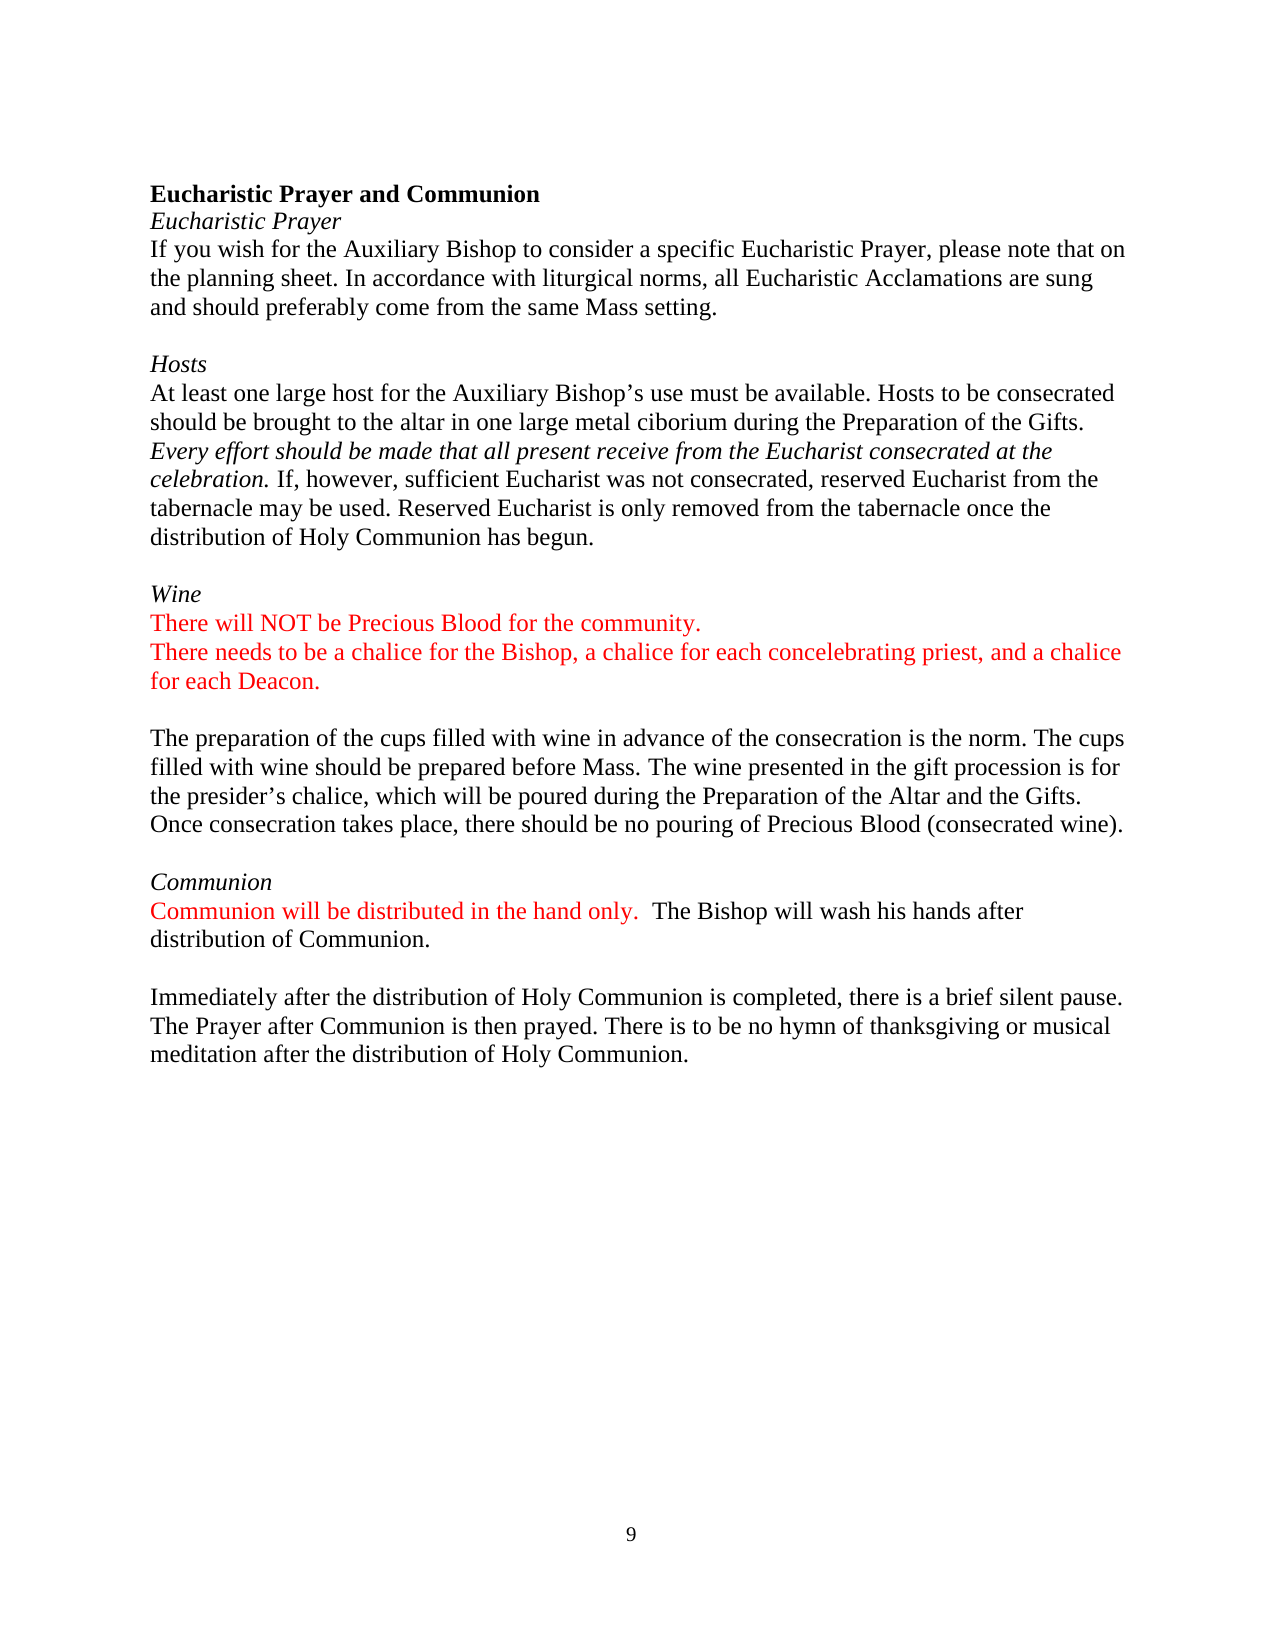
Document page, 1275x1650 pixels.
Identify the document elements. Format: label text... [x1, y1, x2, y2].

text There needs to be a chalice for the Bishop, a chalice for each concelebrating priest, and a chalice for each Deacon. [150, 637, 1121, 694]
text If you wish for the Auxiliary Bishop to consider a specific Eucharistic Prayer, please note that on the planning sheet. In accordance with liturgical norms, all Eucharistic Acclamations are sung [150, 234, 1126, 292]
text Immediately after the distribution of Holy Communion is completed, there is a brief silent pause. The Prayer after Communion is then prayed. There is to be no hymn of thanksgiving or musical meditation after the distribution of Holy Communion. [150, 982, 1124, 1068]
text Eucharistic Prayer [150, 207, 1133, 234]
text and should preferably come from the same Mass setting. [150, 292, 1133, 321]
text There will NOT be Precious Blood for the community. [150, 608, 1133, 637]
text Wine [150, 579, 1133, 608]
text At least one large host for the Auxiliary Bishop’s use must be available. Hosts to be consecrated should be brought to the altar in one large metal ciborium during the Preparation of the Gifts. Every effort should be made that all present receive from the Eucharist consecrated at the celebration. If, however, sufficient Eucharist was not consecrated, reserved Eucharist from the tabernacle may be used. Reserved Eucharist is only removed from the tabernacle once the distribution of Holy Communion has begun. [150, 378, 1117, 551]
text Hosts [150, 349, 1133, 378]
text The preparation of the cups filled with wine in advance of the consecration is the norm. The cups filled with wine should be prepared before Mass. The wine presented in the gift procession is for the presider’s chalice, which will be poured during the Preparation of the Altar and the Gifts. Once consecration takes place, there should be no pouring of Precious Blood (consecrated wine). [150, 723, 1126, 838]
text Communion will be distributed in the hand only. The Bishop will wash his hands after distribution of Communion. [150, 896, 1025, 953]
text Eucharistic Prayer and Communion [150, 179, 1133, 207]
text Communion [150, 867, 1133, 896]
